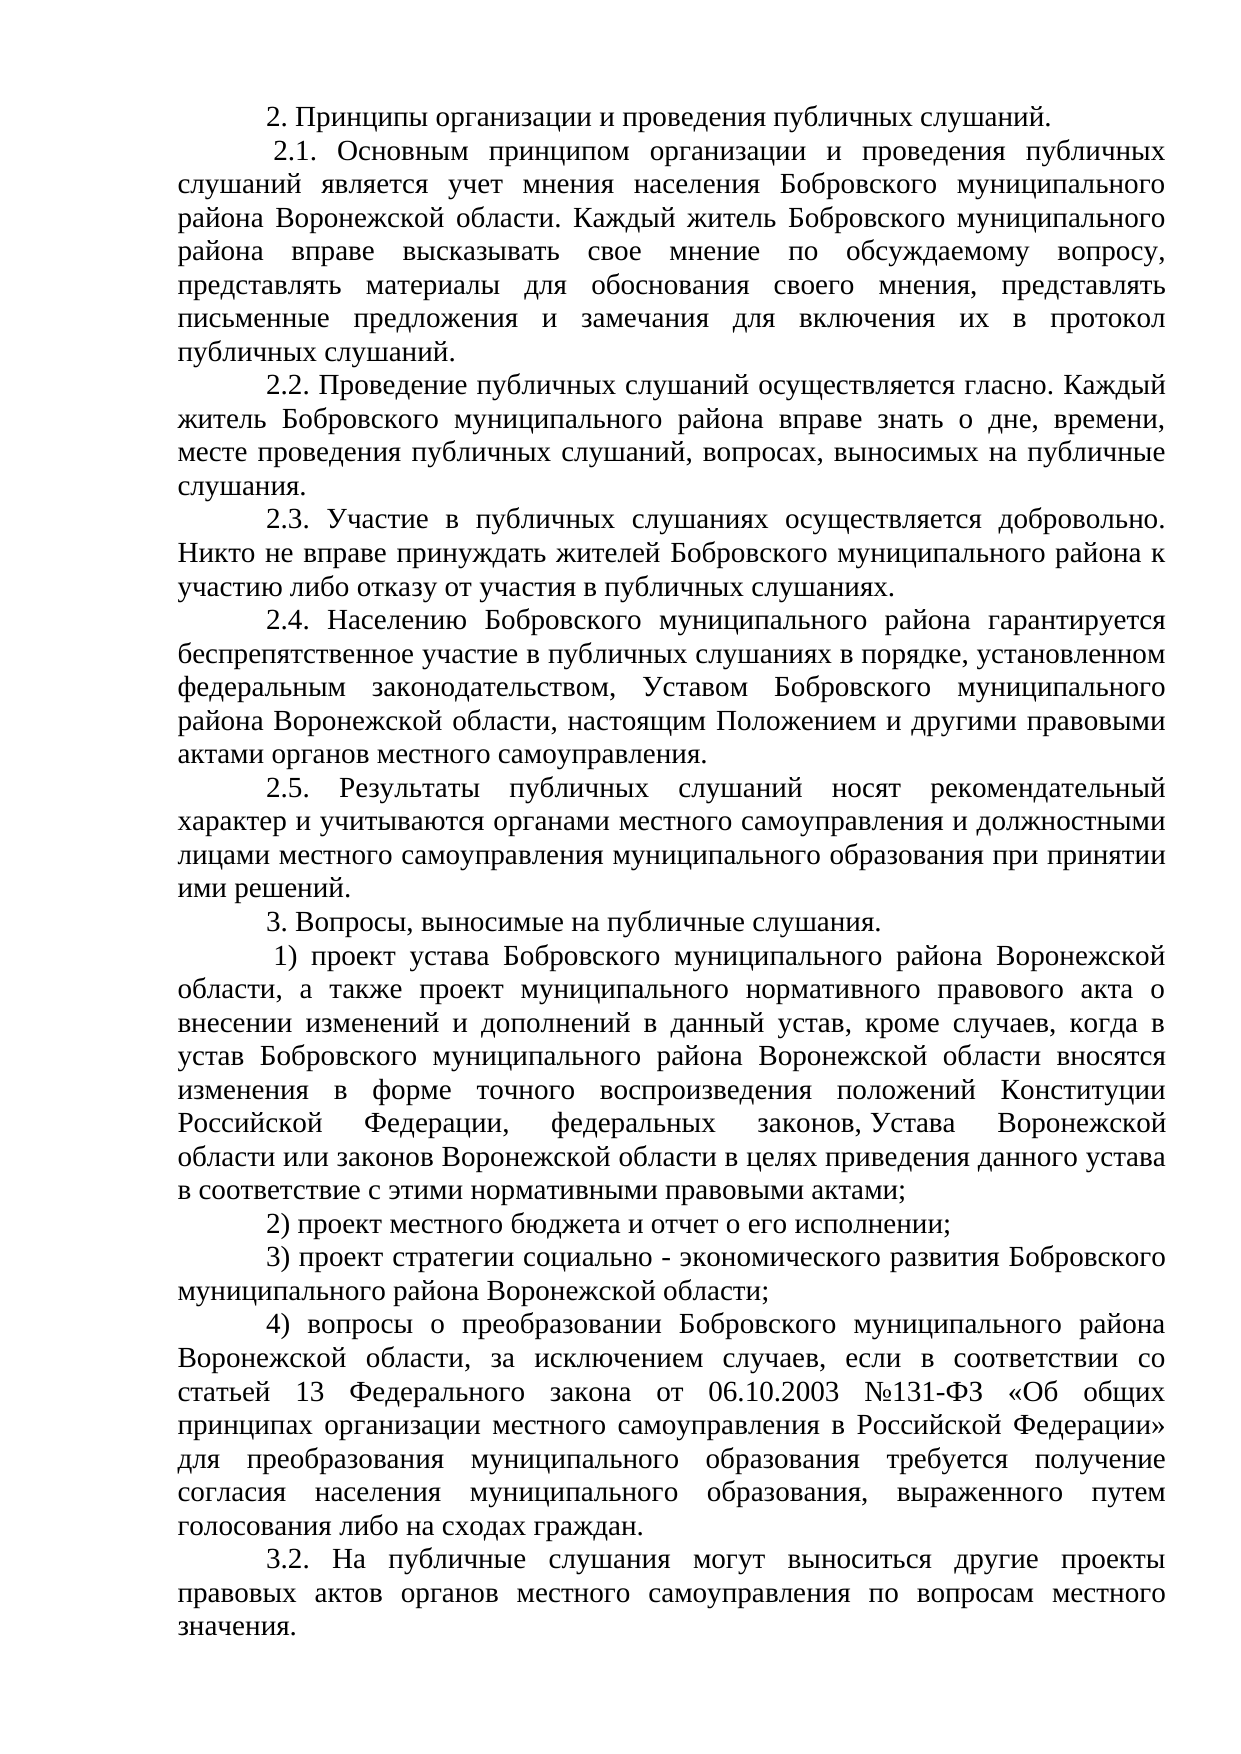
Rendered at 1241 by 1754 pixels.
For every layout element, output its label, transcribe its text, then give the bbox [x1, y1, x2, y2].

text 1) проект устава Бобровского муниципального района Воронежской области, а также проект муниципального нормативного правового акта о внесении изменений и дополнений в данный устав, кроме случаев, когда в устав Бобровского муниципального района Воронежской области вносятся изменения в форме точного воспроизведения положений Конституции Российской Федерации, федеральных законов, Устава Воронежской области или законов Воронежской области в целях приведения данного устава в соответствие с этими нормативными правовыми актами; [177, 938, 1166, 1206]
text 2. Принципы организации и проведения публичных слушаний. [177, 99, 1166, 133]
text 2.3. Участие в публичных слушаниях осуществляется добровольно. Никто не вправе принуждать жителей Бобровского муниципального района к участию либо отказу от участия в публичных слушаниях. [177, 502, 1166, 602]
text 2.5. Результаты публичных слушаний носят рекомендательный характер и учитываются органами местного самоуправления и должностными лицами местного самоуправления муниципального образования при принятии ими решений. [177, 770, 1166, 904]
text 3. Вопросы, выносимые на публичные слушания. [177, 904, 1166, 938]
text 2.4. Населению Бобровского муниципального района гарантируется беспрепятственное участие в публичных слушаниях в порядке, установленном федеральным законодательством, Уставом Бобровского муниципального района Воронежской области, настоящим Положением и другими правовыми актами органов местного самоуправления. [177, 602, 1166, 770]
text 2.2. Проведение публичных слушаний осуществляется гласно. Каждый житель Бобровского муниципального района вправе знать о дне, времени, месте проведения публичных слушаний, вопросах, выносимых на публичные слушания. [177, 367, 1166, 502]
text 2.1. Основным принципом организации и проведения публичных слушаний является учет мнения населения Бобровского муниципального района Воронежской области. Каждый житель Бобровского муниципального района вправе высказывать свое мнение по обсуждаемому вопросу, представлять материалы для обоснования своего мнения, представлять письменные предложения и замечания для включения их в протокол публичных слушаний. [177, 133, 1166, 367]
text 4) вопросы о преобразовании Бобровского муниципального района Воронежской области, за исключением случаев, если в соответствии со статьей 13 Федерального закона от 06.10.2003 №131-ФЗ «Об общих принципах организации местного самоуправления в Российской Федерации» для преобразования муниципального образования требуется получение согласия населения муниципального образования, выраженного путем голосования либо на сходах граждан. [177, 1307, 1166, 1541]
text 3) проект стратегии социально - экономического развития Бобровского муниципального района Воронежской области; [177, 1239, 1166, 1307]
text 3.2. На публичные слушания могут выноситься другие проекты правовых актов органов местного самоуправления по вопросам местного значения. [177, 1541, 1166, 1642]
text 2) проект местного бюджета и отчет о его исполнении; [177, 1206, 1166, 1239]
